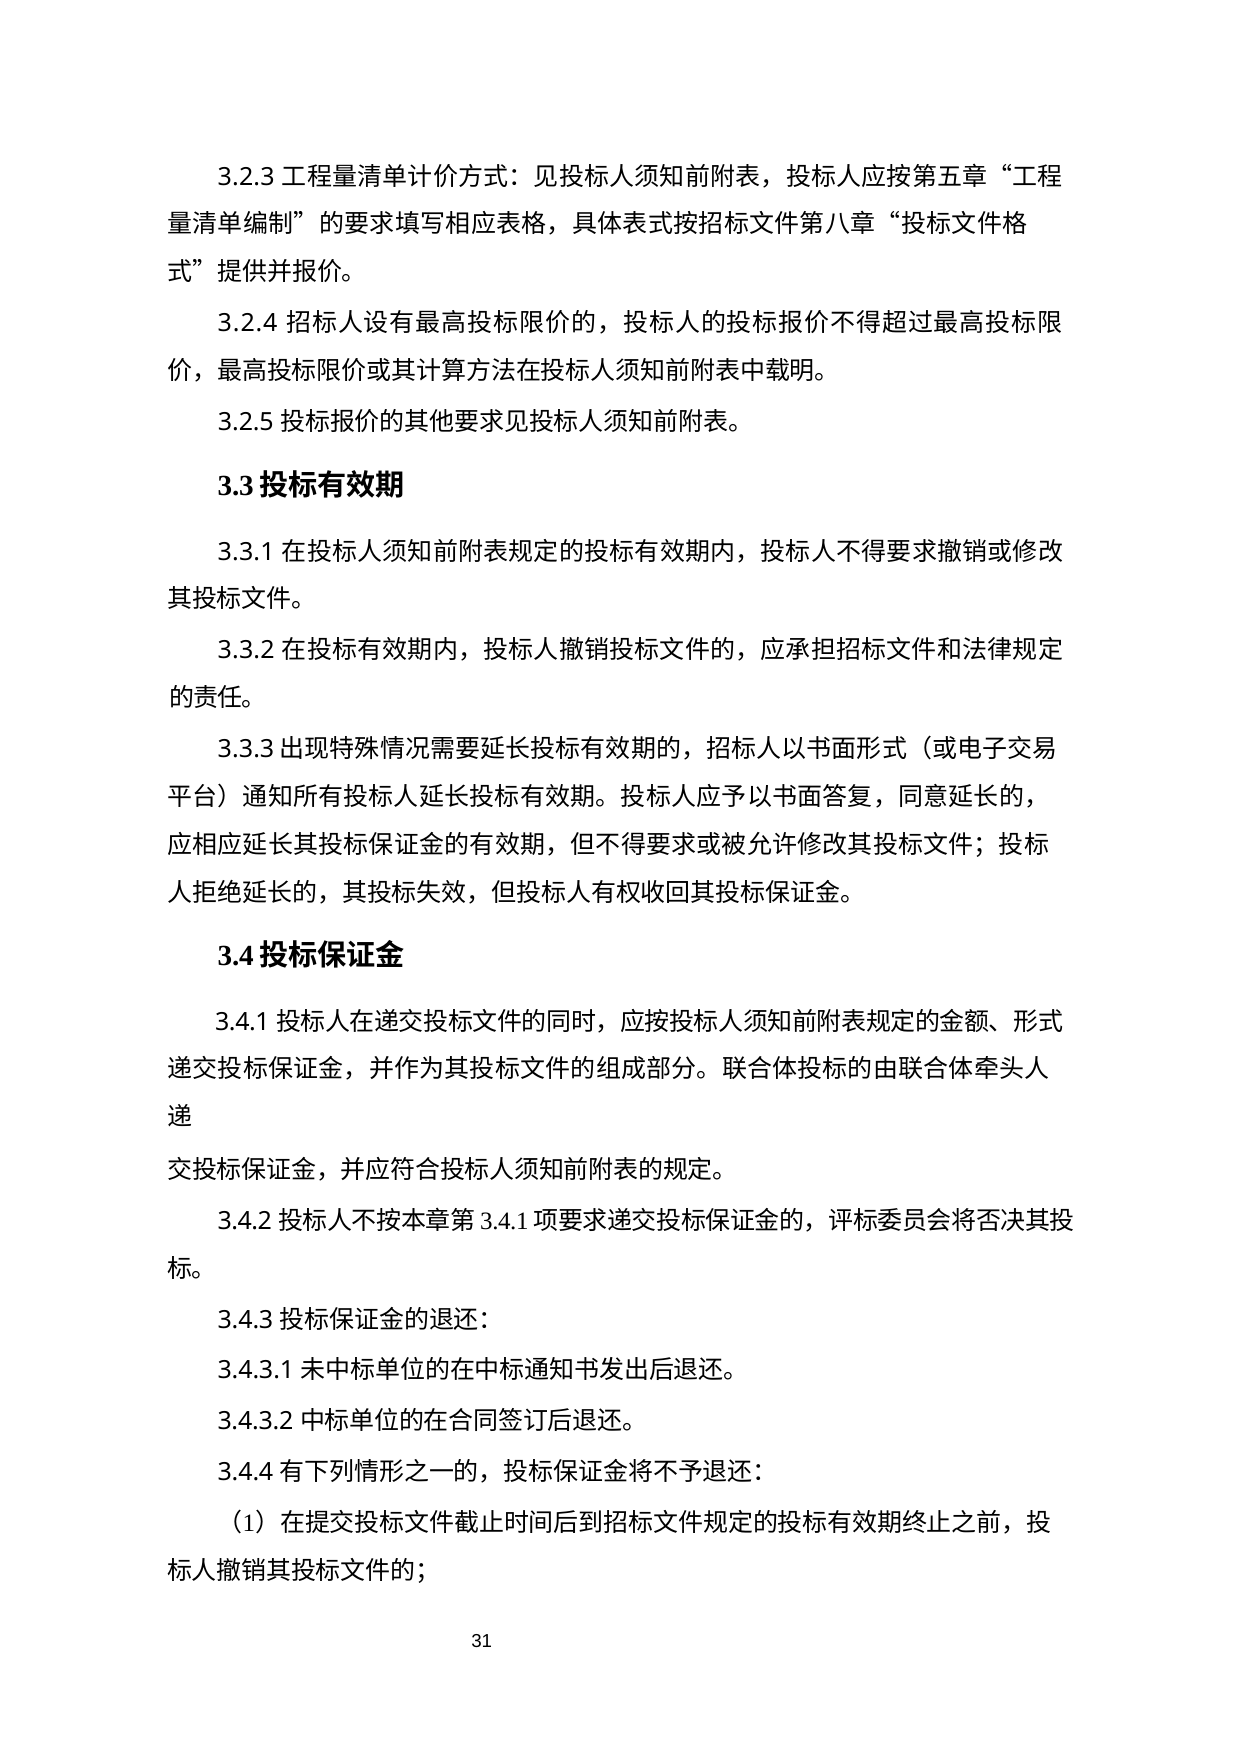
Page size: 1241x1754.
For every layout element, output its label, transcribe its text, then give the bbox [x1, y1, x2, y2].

text 3.3.1 在投标人须知前附表规定的投标有效期内，投标人不得要求撤销或修改其投标文件。 [167, 522, 1063, 617]
text 3.2.5 投标报价的其他要求见投标人须知前附表。 [218, 392, 1076, 440]
text 3.4.2 投标人不按本章第3.4.1项要求递交投标保证金的，评标委员会将否决其投标。 [167, 1191, 1076, 1287]
text 3.4.3 投标保证金的退还： [217, 1290, 1076, 1338]
text 3.3投标有效期 [217, 457, 1076, 505]
text 3.4.3.1 未中标单位的在中标通知书发出后退还。 [217, 1340, 1076, 1388]
text 3.2.4 招标人设有最高投标限价的，投标人的投标报价不得超过最高投标限价，最高投标限价或其计算方法在投标人须知前附表中载明。 [167, 293, 1063, 389]
text 3.3.3出现特殊情况需要延长投标有效期的，招标人以书面形式（或电子交易平台）通知所有投标人延长投标有效期。投标人应予以书面答复，同意延长的，应相应延长其投标保证金的有效期，但不得要求或被允许修改其投标文件；投标人拒绝延长的，其投标失效，但投标人有权收回其投标保证金。 [167, 719, 1063, 911]
text 3.3.2 在投标有效期内，投标人撤销投标文件的，应承担招标文件和法律规定的责任。 [169, 620, 1063, 716]
text 3.4.4 有下列情形之一的，投标保证金将不予退还： [217, 1442, 1076, 1490]
text （1）在提交投标文件截止时间后到招标文件规定的投标有效期终止之前，投标人撤销其投标文件的； [167, 1493, 1075, 1589]
text 3.4.1 投标人在递交投标文件的同时，应按投标人须知前附表规定的金额、形式递交投标保证金，并作为其投标文件的组成部分。联合体投标的由联合体牵头人递 [167, 992, 1064, 1135]
text 3.4.3.2 中标单位的在合同签订后退还。 [217, 1391, 1076, 1439]
text 3.2.3 工程量清单计价方式：见投标人须知前附表，投标人应按第五章“工程量清单编制”的要求填写相应表格，具体表式按招标文件第八章“投标文件格式”提供并报价。 [167, 147, 1076, 290]
text 交投标保证金，并应符合投标人须知前附表的规定。 [167, 1140, 1076, 1188]
text 3.4投标保证金 [217, 927, 1076, 975]
